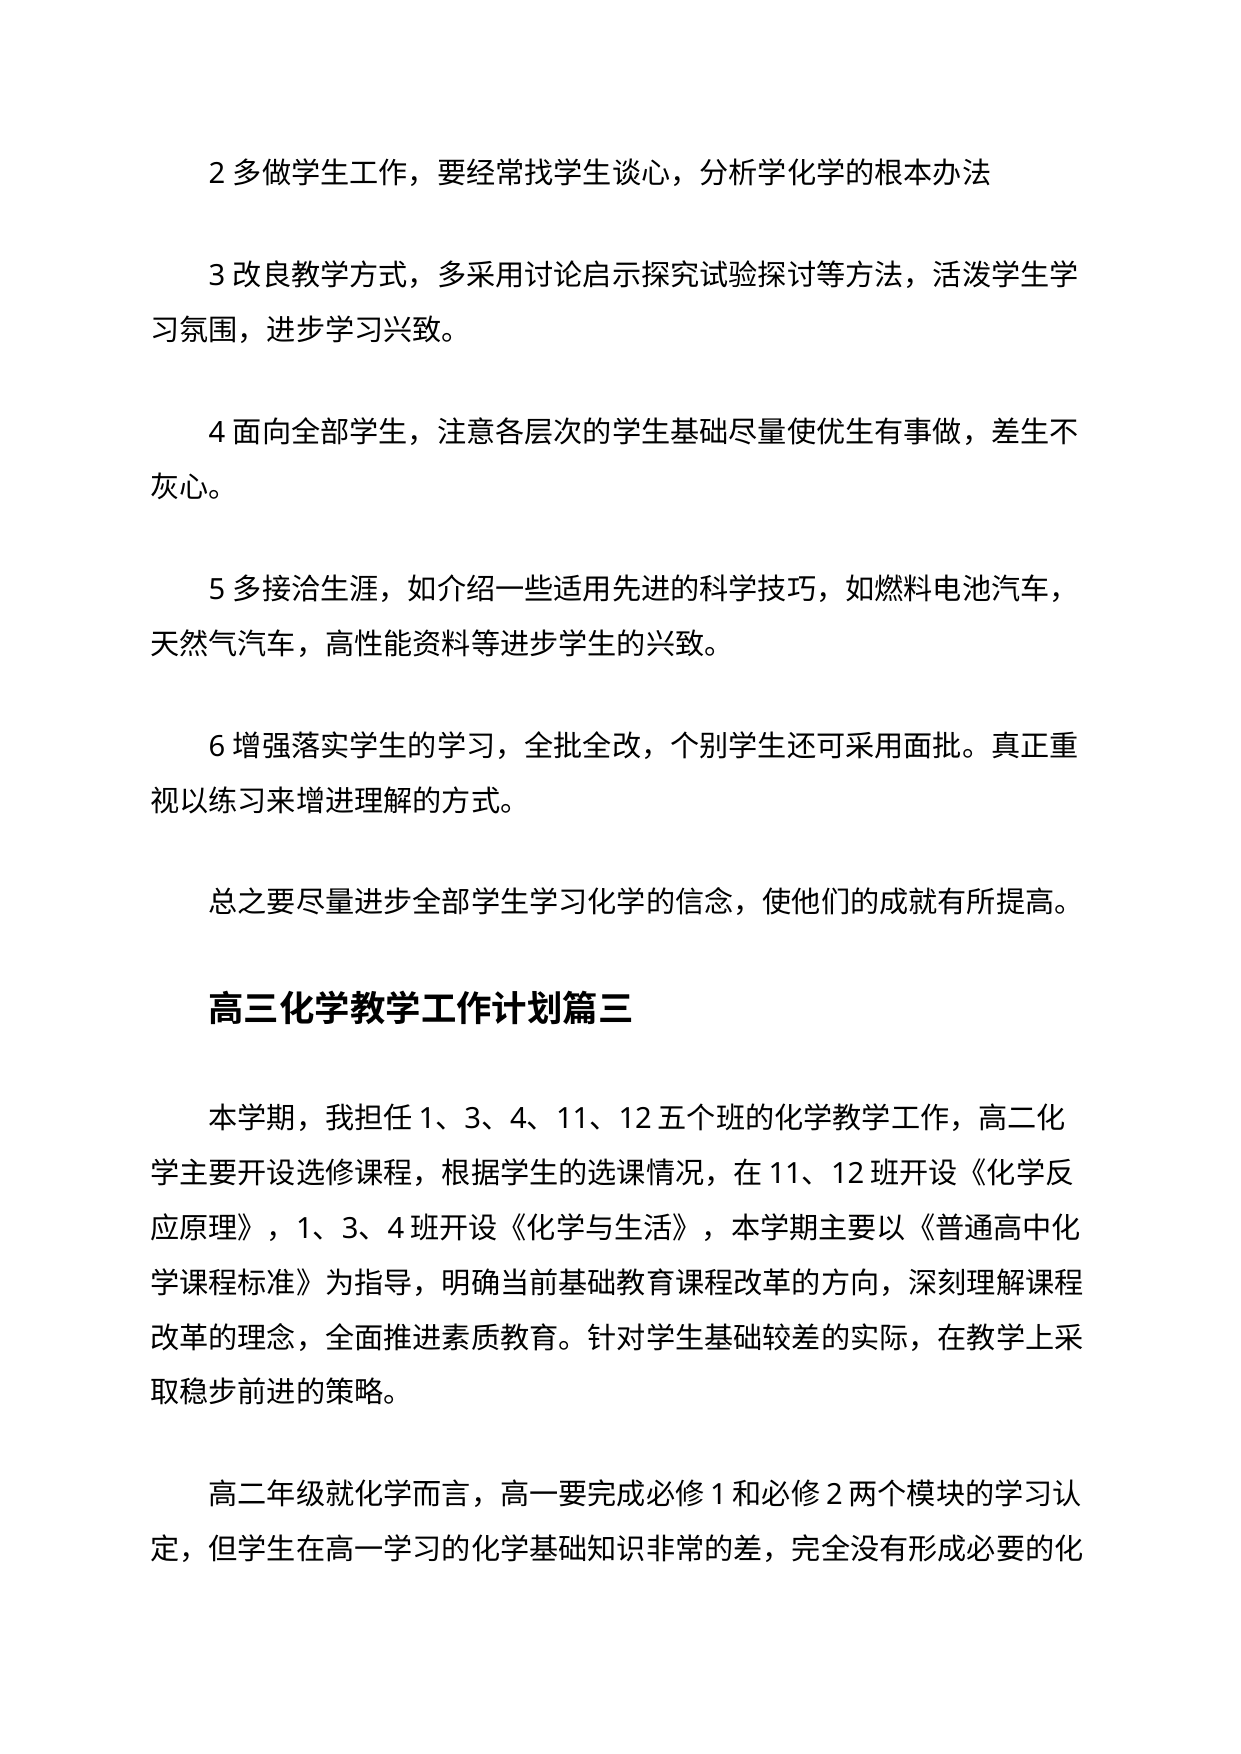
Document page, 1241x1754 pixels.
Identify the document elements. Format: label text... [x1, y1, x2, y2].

text 5 多接洽生涯，如介绍一些适用先进的科学技巧，如燃料电池汽车，天然气汽车，高性能资料等进步学生的兴致。 [150, 566, 1090, 663]
text 6 增强落实学生的学习，全批全改，个别学生还可采用面批。真正重视以练习来增进理解的方式。 [150, 722, 1090, 819]
text 总之要尽量进步全部学生学习化学的信念，使他们的成就有所提高。 [150, 879, 1090, 921]
text 3 改良教学方式，多采用讨论启示探究试验探讨等方法，活泼学生学习氛围，进步学习兴致。 [150, 252, 1090, 349]
text 2 多做学生工作，要经常找学生谈心，分析学化学的根本办法 [150, 150, 1090, 192]
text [150, 1471, 1090, 1568]
text 本学期，我担任1、3、4、11、12五个班的化学教学工作，高二化学主要开设选修课程，根据学生的选课情况，在11、12班开设《化学反应原理》，1、3、4班开设《化学与生活》，本学期主要以《普通高中化学课程标准》为指导，明确当前基础教育课程改革的方向，深刻理解课程改革的理念，全面推进素质教育。针对学生基础较差的实际，在教学上采取稳步前进的策略。 [150, 1094, 1090, 1411]
text 4 面向全部学生，注意各层次的学生基础尽量使优生有事做，差生不灰心。 [150, 409, 1090, 506]
text 高三化学教学工作计划篇三 [150, 981, 1090, 1032]
